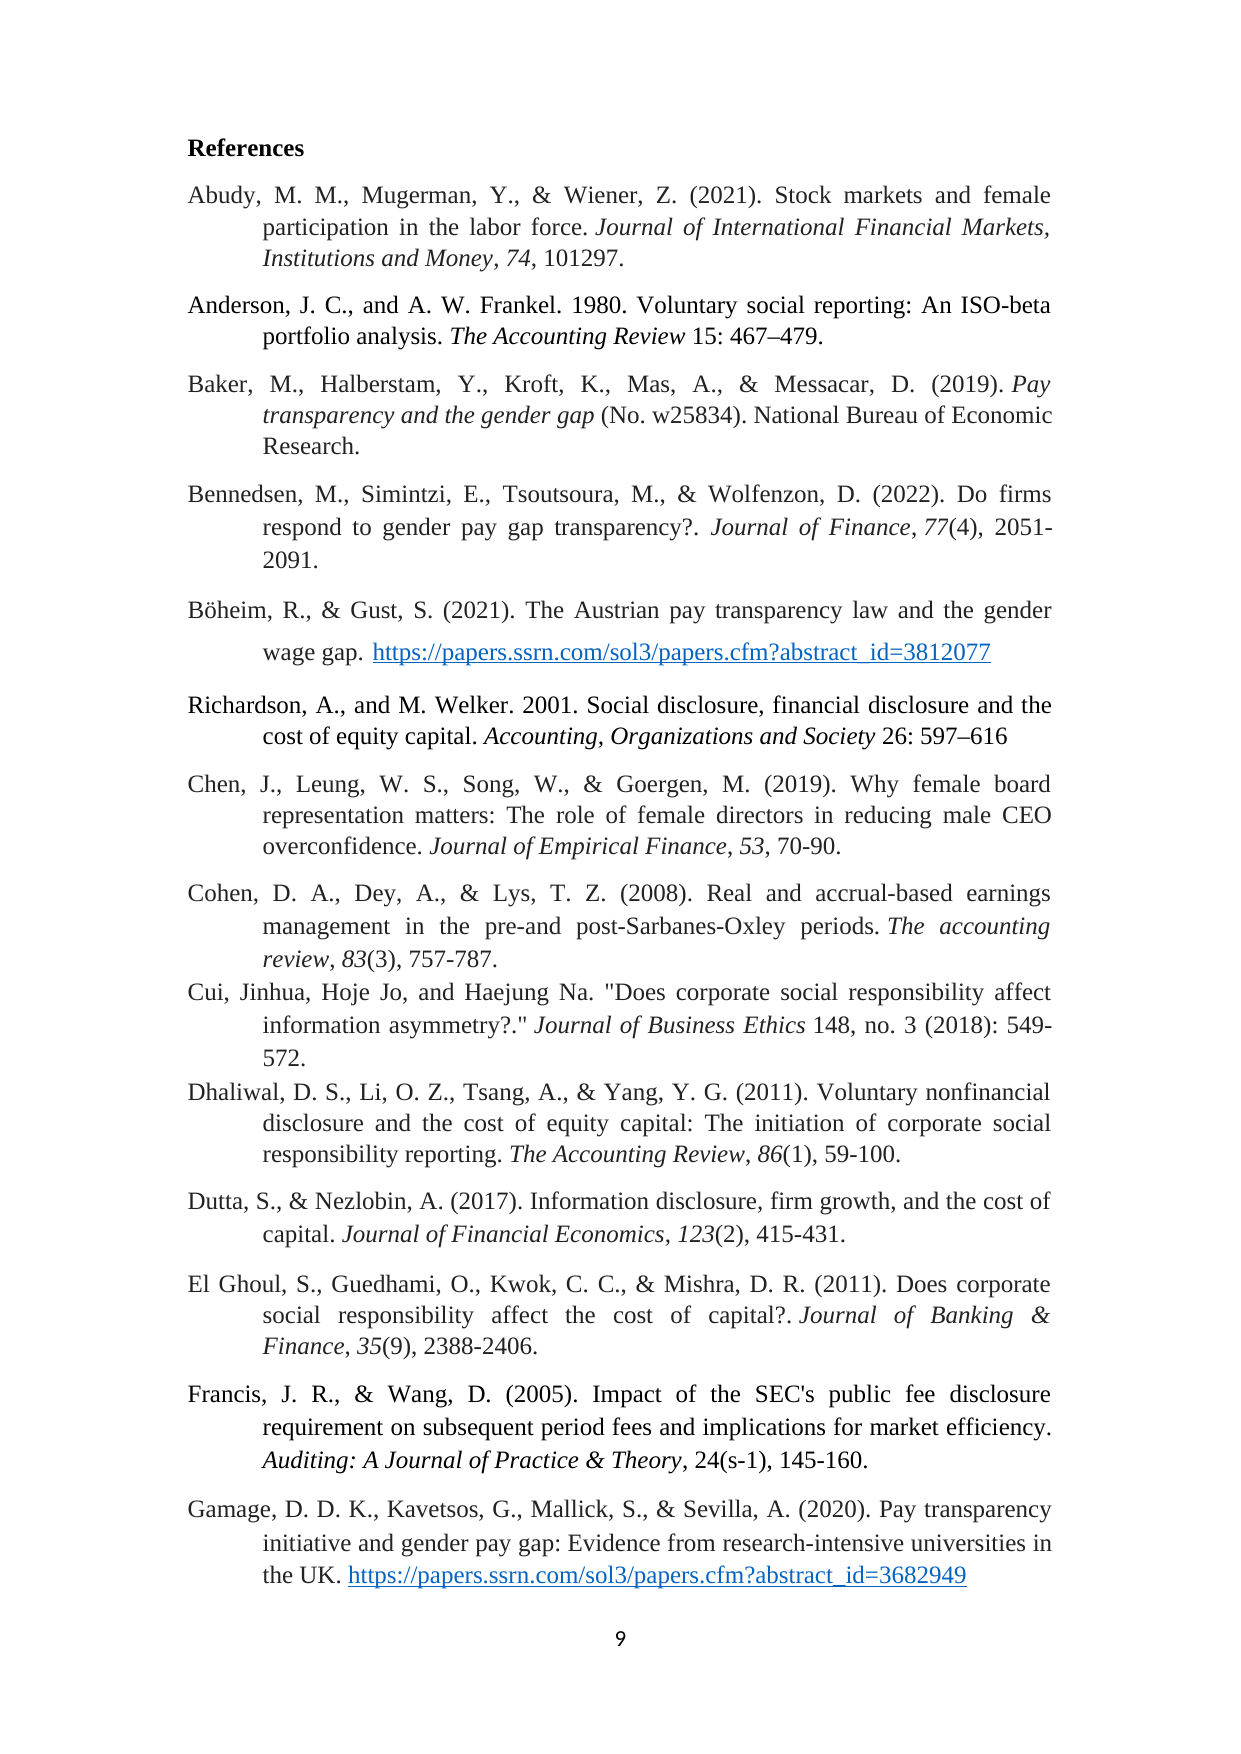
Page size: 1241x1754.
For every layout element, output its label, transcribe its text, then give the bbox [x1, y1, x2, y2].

text Anderson, J. C., and A. W. Frankel. 1980. Voluntary social reporting: An ISO-beta portfolio analysis. The Accounting Review 15: 467–479. [187, 290, 1053, 350]
text Böheim, R., & Gust, S. (2021). The Austrian pay transparency law and the gender wage gap. https://papers.ssrn.com/sol3/papers.cfm?abstract_id=3812077 [187, 595, 1053, 667]
text Dhaliwal, D. S., Li, O. Z., Tsang, A., & Yang, Y. G. (2011). Voluntary nonfinancial disclosure and the cost of equity capital: The initiation of corporate social responsibility reporting. The Accounting Review, 86(1), 59-100. [187, 1077, 1053, 1167]
text El Ghoul, S., Guedhami, O., Kwok, C. C., & Mishra, D. R. (2011). Does corporate social responsibility affect the cost of capital?. Journal of Banking & Finance, 35(9), 2388-2406. [187, 1269, 1053, 1360]
text Baker, M., Halberstam, Y., Kroft, K., Mas, A., & Messacar, D. (2019). Pay transparency and the gender gap (No. w25834). National Bureau of Economic Research. [187, 369, 1053, 460]
text Dutta, S., & Nezlobin, A. (2017). Information disclosure, firm growth, and the cost of capital. Journal of Financial Economics, 123(2), 415-431. [187, 1186, 1053, 1248]
text Gamage, D. D. K., Kavetsos, G., Mallick, S., & Sevilla, A. (2020). Pay transparency initiative and gender pay gap: Evidence from research-intensive universities in the UK. https://papers.ssrn.com/sol3/papers.cfm?abstract_id=3682949 [187, 1494, 1053, 1589]
text Abudy, M. M., Mugerman, Y., & Wiener, Z. (2021). Stock markets and female participation in the labor force. Journal of International Financial Markets, Institutions and Money, 74, 101297. [187, 203, 1053, 271]
text References [187, 133, 1053, 162]
text Bennedsen, M., Simintzi, E., Tsoutsoura, M., & Wolfenzon, D. (2022). Do firms respond to gender pay gap transparency?. Journal of Finance, 77(4), 2051-2091. [187, 479, 1053, 574]
text Chen, J., Leung, W. S., Song, W., & Goergen, M. (2019). Why female board representation matters: The role of female directors in reducing male CEO overconfidence. Journal of Empirical Finance, 53, 70-90. [187, 769, 1053, 859]
text Richardson, A., and M. Welker. 2001. Social disclosure, financial disclosure and the cost of equity capital. Accounting, Organizations and Society 26: 597–616 [187, 690, 1053, 750]
text Cohen, D. A., Dey, A., & Lys, T. Z. (2008). Real and accrual‐based earnings management in the pre‐and post‐Sarbanes‐Oxley periods. The accounting review, 83(3), 757-787. [187, 878, 1053, 973]
text Francis, J. R., & Wang, D. (2005). Impact of the SEC's public fee disclosure requirement on subsequent period fees and implications for market efficiency. Auditing: A Journal of Practice & Theory, 24(s-1), 145-160. [187, 1379, 1053, 1474]
text Cui, Jinhua, Hoje Jo, and Haejung Na. "Does corporate social responsibility affect information asymmetry?." Journal of Business Ethics 148, no. 3 (2018): 549-572. [187, 977, 1053, 1072]
